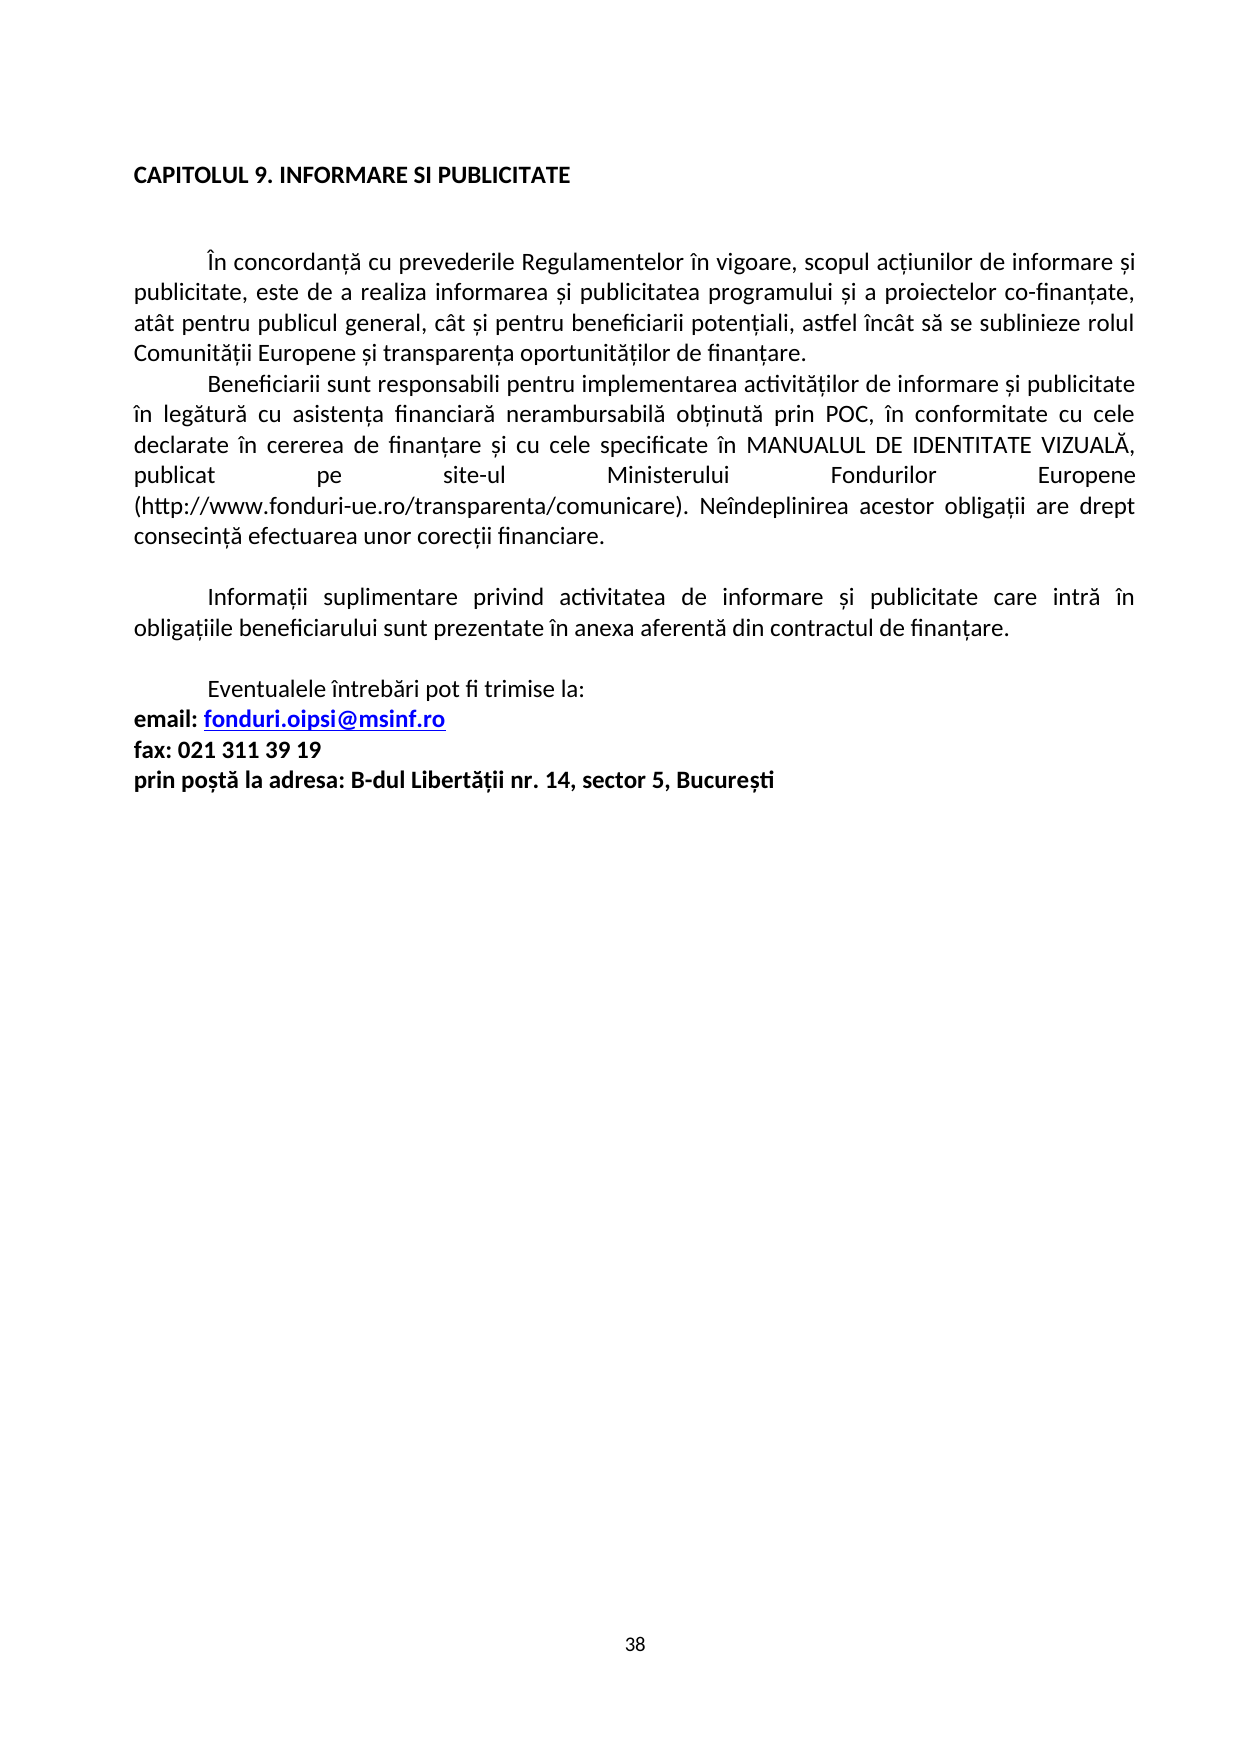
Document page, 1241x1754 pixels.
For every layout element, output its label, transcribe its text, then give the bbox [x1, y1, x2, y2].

text CAPITOLUL 9. INFORMARE SI PUBLICITATE [133, 159, 1137, 190]
text fax: 021 311 39 19 [133, 734, 1137, 764]
text prin poştă la adresa: B-dul Libertăţii nr. 14, sector 5, Bucureşti [133, 764, 1137, 795]
text email: fonduri.oipsi@msinf.ro [133, 703, 1137, 734]
text Informaţii suplimentare privind activitatea de informare şi publicitate care intră în obligaţiile beneficiarului sunt prezentate în anexa aferentă din contractul de finanţare. [133, 581, 1137, 642]
text Beneficiarii sunt responsabili pentru implementarea activităţilor de informare şi publicitate în legătură cu asistenţa financiară nerambursabilă obţinută prin POC, în conformitate cu cele declarate în cererea de finanţare şi cu cele specificate în MANUALUL DE IDENTITATE VIZUALĂ, publicat pe site-ul Ministerului Fondurilor Europene (http://www.fonduri-ue.ro/transparenta/comunicare). Neîndeplinirea acestor obligaţii are drept consecinţă efectuarea unor corecţii financiare. [133, 368, 1137, 551]
text În concordanţă cu prevederile Regulamentelor în vigoare, scopul acţiunilor de informare şi publicitate, este de a realiza informarea şi publicitatea programului şi a proiectelor co-finanţate, atât pentru publicul general, cât şi pentru beneficiarii potenţiali, astfel încât să se sublinieze rolul Comunităţii Europene şi transparenţa oportunităţilor de finanţare. [133, 246, 1137, 368]
text Eventualele întrebări pot fi trimise la: [133, 673, 1137, 703]
